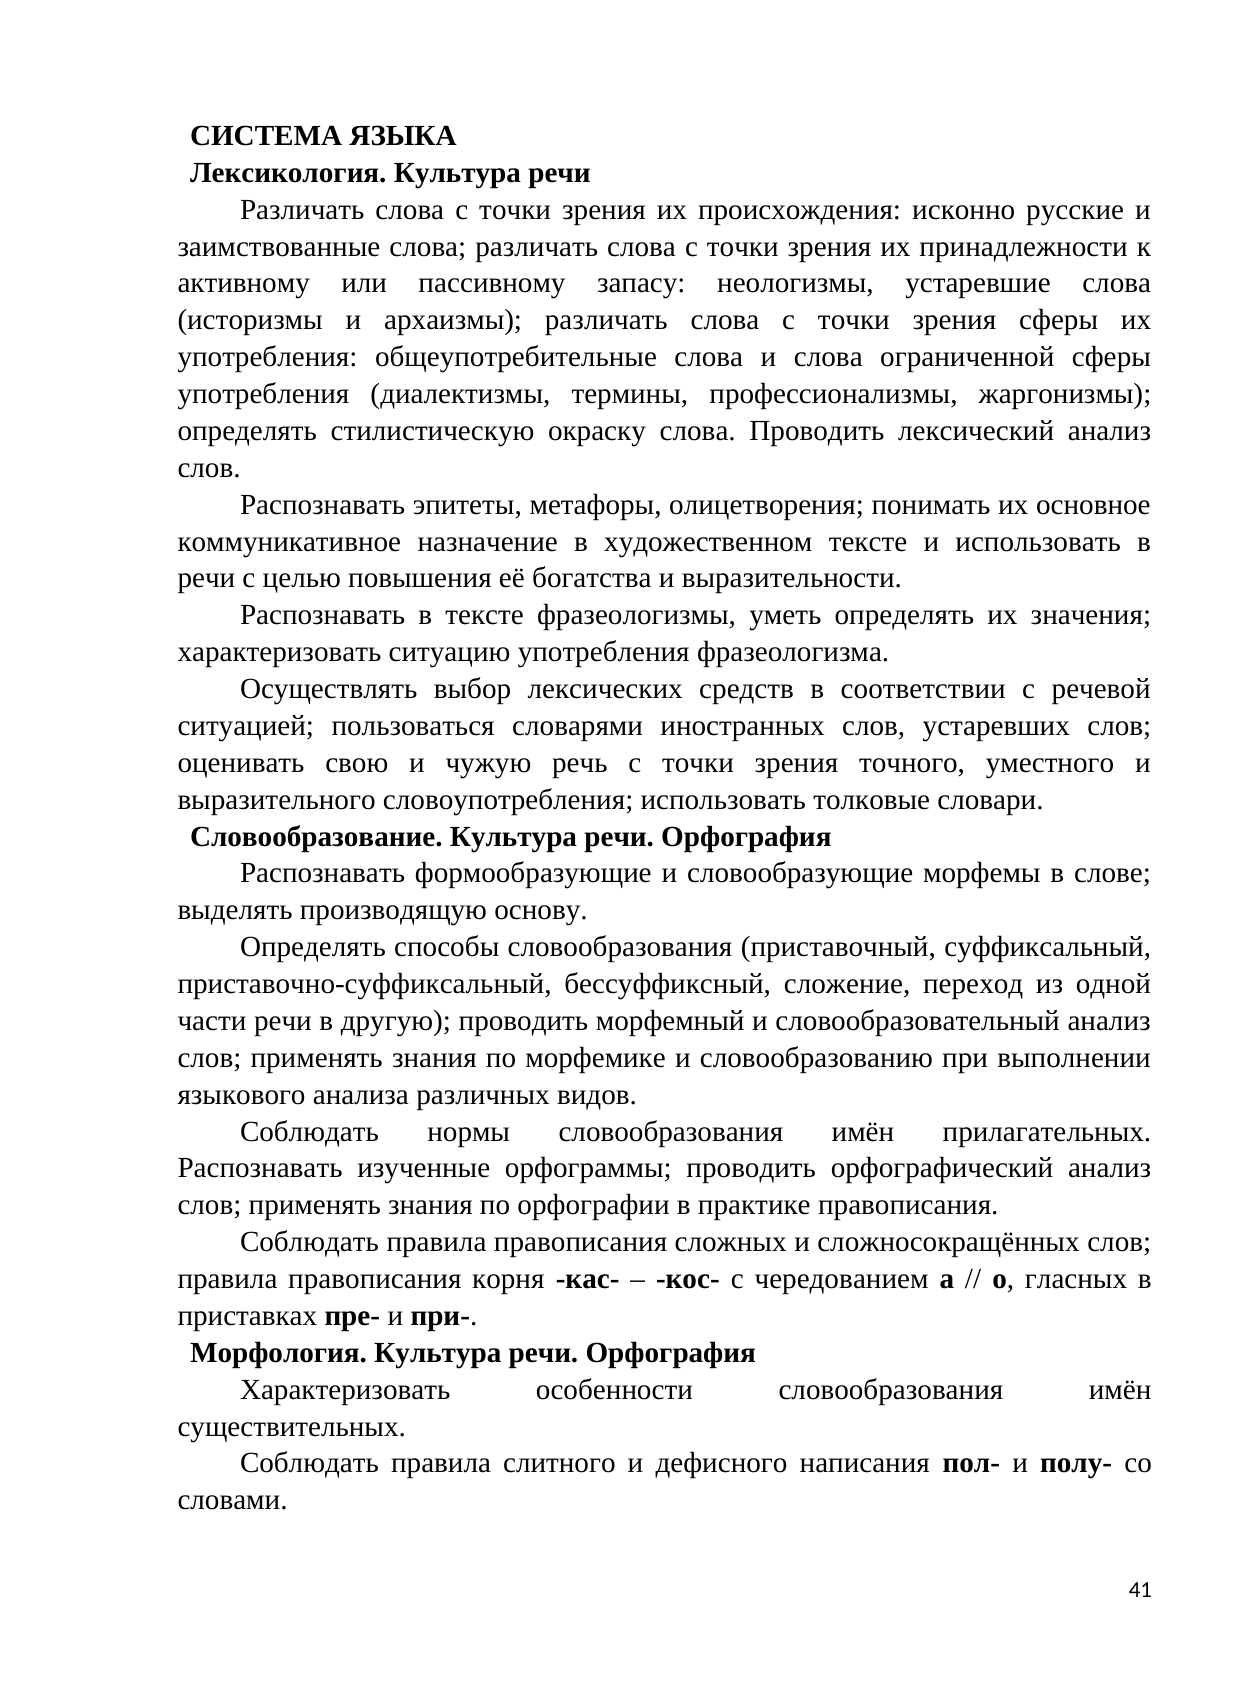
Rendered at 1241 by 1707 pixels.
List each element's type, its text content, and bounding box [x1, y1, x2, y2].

text Распознавать эпитеты, метафоры, олицетворения; понимать их основное коммуникативное назначение в художественном тексте и использовать в речи с целью повышения её богатства и выразительности. [177, 487, 1152, 594]
text Морфология. Культура речи. Орфография [190, 1335, 1152, 1368]
text Распознавать в тексте фразеологизмы, уметь определять их значения; характеризовать ситуацию употребления фразеологизма. [177, 597, 1152, 668]
text Различать слова с точки зрения их происхождения: исконно русские и заимствованные слова; различать слова с точки зрения их принадлежности к активному или пассивному запасу: неологизмы, устаревшие слова (историзмы и архаизмы); различать слова с точки зрения сферы их употребления: общеупотребительные слова и слова ограниченной сферы употребления (диалектизмы, термины, профессионализмы, жаргонизмы); определять стилистическую окраску слова. Проводить лексический анализ слов. [177, 192, 1152, 483]
text Словообразование. Культура речи. Орфография [190, 819, 1152, 852]
text Соблюдать правила правописания сложных и сложносокращённых слов; правила правописания корня -кас- – -кос- с чередованием а // о, гласных в приставках пре- и при-. [177, 1224, 1152, 1332]
text СИСТЕМА ЯЗЫКА [190, 118, 1152, 152]
text Соблюдать правила слитного и дефисного написания пол- и полу- со словами. [177, 1446, 1152, 1516]
text Определять способы словообразования (приставочный, суффиксальный, приставочно-суффиксальный, бессуффиксный, сложение, переход из одной части речи в другую); проводить морфемный и словообразовательный анализ слов; применять знания по морфемике и словообразованию при выполнении языкового анализа различных видов. [177, 929, 1152, 1110]
text Распознавать формообразующие и словообразующие морфемы в слове; выделять производящую основу. [177, 856, 1152, 926]
text Осуществлять выбор лексических средств в соответствии с речевой ситуацией; пользоваться словарями иностранных слов, устаревших слов; оценивать свою и чужую речь с точки зрения точного, уместного и выразительного словоупотребления; использовать толковые словари. [177, 671, 1152, 815]
text Лексикология. Культура речи [190, 155, 1152, 188]
text Характеризовать особенности словообразования имён существительных. [177, 1372, 1152, 1442]
text Соблюдать нормы словообразования имён прилагательных. Распознавать изученные орфограммы; проводить орфографический анализ слов; применять знания по орфографии в практике правописания. [177, 1114, 1152, 1221]
